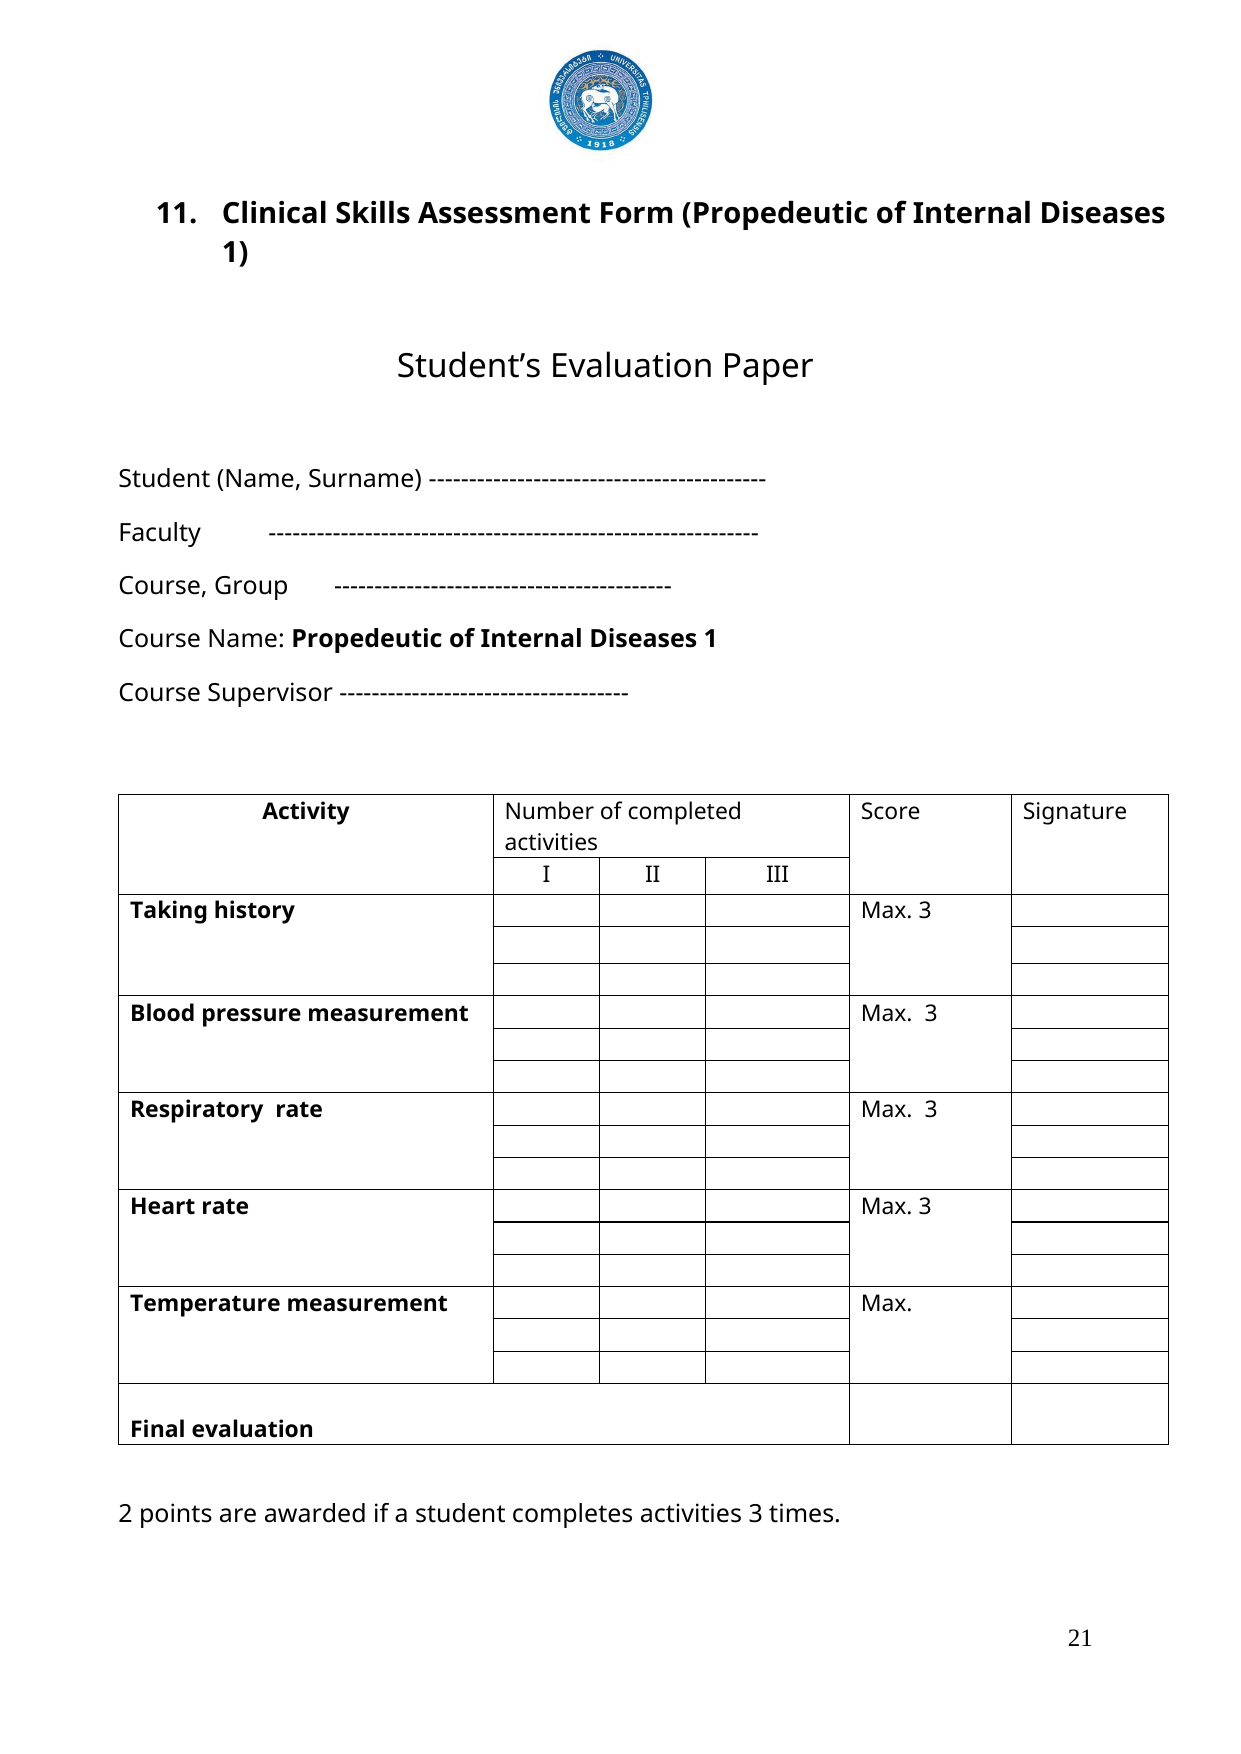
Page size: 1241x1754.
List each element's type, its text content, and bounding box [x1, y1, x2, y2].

table_cell [850, 1384, 1011, 1444]
text Course Name: Propedeutic of Internal Diseases 1 [118, 621, 1093, 655]
table_cell [1012, 1093, 1168, 1124]
table_cell [600, 927, 705, 963]
text Student (Name, Surname) ------------------------------------------ [118, 461, 1093, 495]
table_header Activity [119, 795, 493, 893]
table_cell [494, 1223, 599, 1254]
table_cell II [600, 858, 705, 893]
table_cell [706, 1287, 849, 1318]
table_cell [706, 1126, 849, 1157]
table_header Number of completed activities [494, 795, 849, 857]
table_cell Max. 3 [850, 895, 1011, 995]
subtitle Clinical Skills Assessment Form (Propedeutic of Internal Diseases 1) [156, 192, 1167, 271]
text Course Supervisor ------------------------------------ [118, 674, 1093, 709]
table_cell [494, 1255, 599, 1286]
table_cell [494, 1029, 599, 1060]
text Student’s Evaluation Paper [118, 342, 1093, 387]
table_cell [600, 1126, 705, 1157]
table_cell [494, 1287, 599, 1318]
table_cell [1012, 1029, 1168, 1060]
table_cell [600, 1061, 705, 1092]
table_cell [1012, 927, 1168, 963]
table_cell [706, 1223, 849, 1254]
table_cell [706, 1190, 849, 1221]
table_cell Heart rate [119, 1190, 493, 1286]
table_cell [1012, 1158, 1168, 1189]
table_cell [494, 895, 599, 926]
table_cell [494, 1190, 599, 1221]
table_cell [494, 1158, 599, 1189]
table_cell [600, 1093, 705, 1124]
table_cell [1012, 1384, 1168, 1444]
table_cell [706, 895, 849, 926]
table_cell [1012, 1319, 1168, 1351]
table_cell [494, 1319, 599, 1351]
table_cell Taking history [119, 895, 493, 995]
table_cell Blood pressure measurement [119, 996, 493, 1092]
table_cell Max. 3 [850, 1093, 1011, 1189]
table_header Score [850, 795, 1011, 893]
table_cell [706, 1158, 849, 1189]
table_cell [1012, 1287, 1168, 1318]
table_cell Max. [850, 1287, 1011, 1383]
table_cell [706, 1352, 849, 1383]
table_cell [600, 1029, 705, 1060]
table_cell [1012, 1352, 1168, 1383]
table_cell [706, 996, 849, 1028]
table_cell [1012, 1061, 1168, 1092]
table_cell [494, 1093, 599, 1124]
table_cell [600, 1287, 705, 1318]
table_cell [706, 927, 849, 963]
table_cell [1012, 1190, 1168, 1221]
table_cell [1012, 1255, 1168, 1286]
table_cell Respiratory rate [119, 1093, 493, 1189]
table_cell [600, 1223, 705, 1254]
table_cell [1012, 996, 1168, 1028]
table_cell [494, 1126, 599, 1157]
table_cell [600, 964, 705, 995]
table_cell [600, 1255, 705, 1286]
table_cell [600, 1158, 705, 1189]
table_cell Temperature measurement [119, 1287, 493, 1383]
table_cell I [494, 858, 599, 893]
table_header Signature [1012, 795, 1168, 893]
table_cell [600, 1352, 705, 1383]
table_cell [1012, 964, 1168, 995]
table_cell Max. 3 [850, 996, 1011, 1092]
table_cell [494, 927, 599, 963]
table_cell [706, 1319, 849, 1351]
table_cell [1012, 895, 1168, 926]
table_cell III [706, 858, 849, 893]
table_cell [600, 1190, 705, 1221]
table_cell [494, 1061, 599, 1092]
table_cell [706, 1061, 849, 1092]
text Course, Group ------------------------------------------ [118, 568, 1093, 602]
table_cell [600, 996, 705, 1028]
table_cell [706, 964, 849, 995]
table_cell [1012, 1126, 1168, 1157]
table_cell Max. 3 [850, 1190, 1011, 1286]
table_cell [706, 1029, 849, 1060]
table_cell [706, 1255, 849, 1286]
table_cell [600, 895, 705, 926]
text Faculty ------------------------------------------------------------- [118, 514, 1093, 548]
table_cell [600, 1319, 705, 1351]
table_cell [494, 1352, 599, 1383]
table_cell [494, 996, 599, 1028]
table_cell Final evaluation [119, 1384, 849, 1444]
table_cell [494, 964, 599, 995]
text 2 points are awarded if a student completes activities 3 times. [118, 1496, 1093, 1530]
picture [538, 44, 672, 162]
table_cell [1012, 1223, 1168, 1254]
table_cell [706, 1093, 849, 1124]
